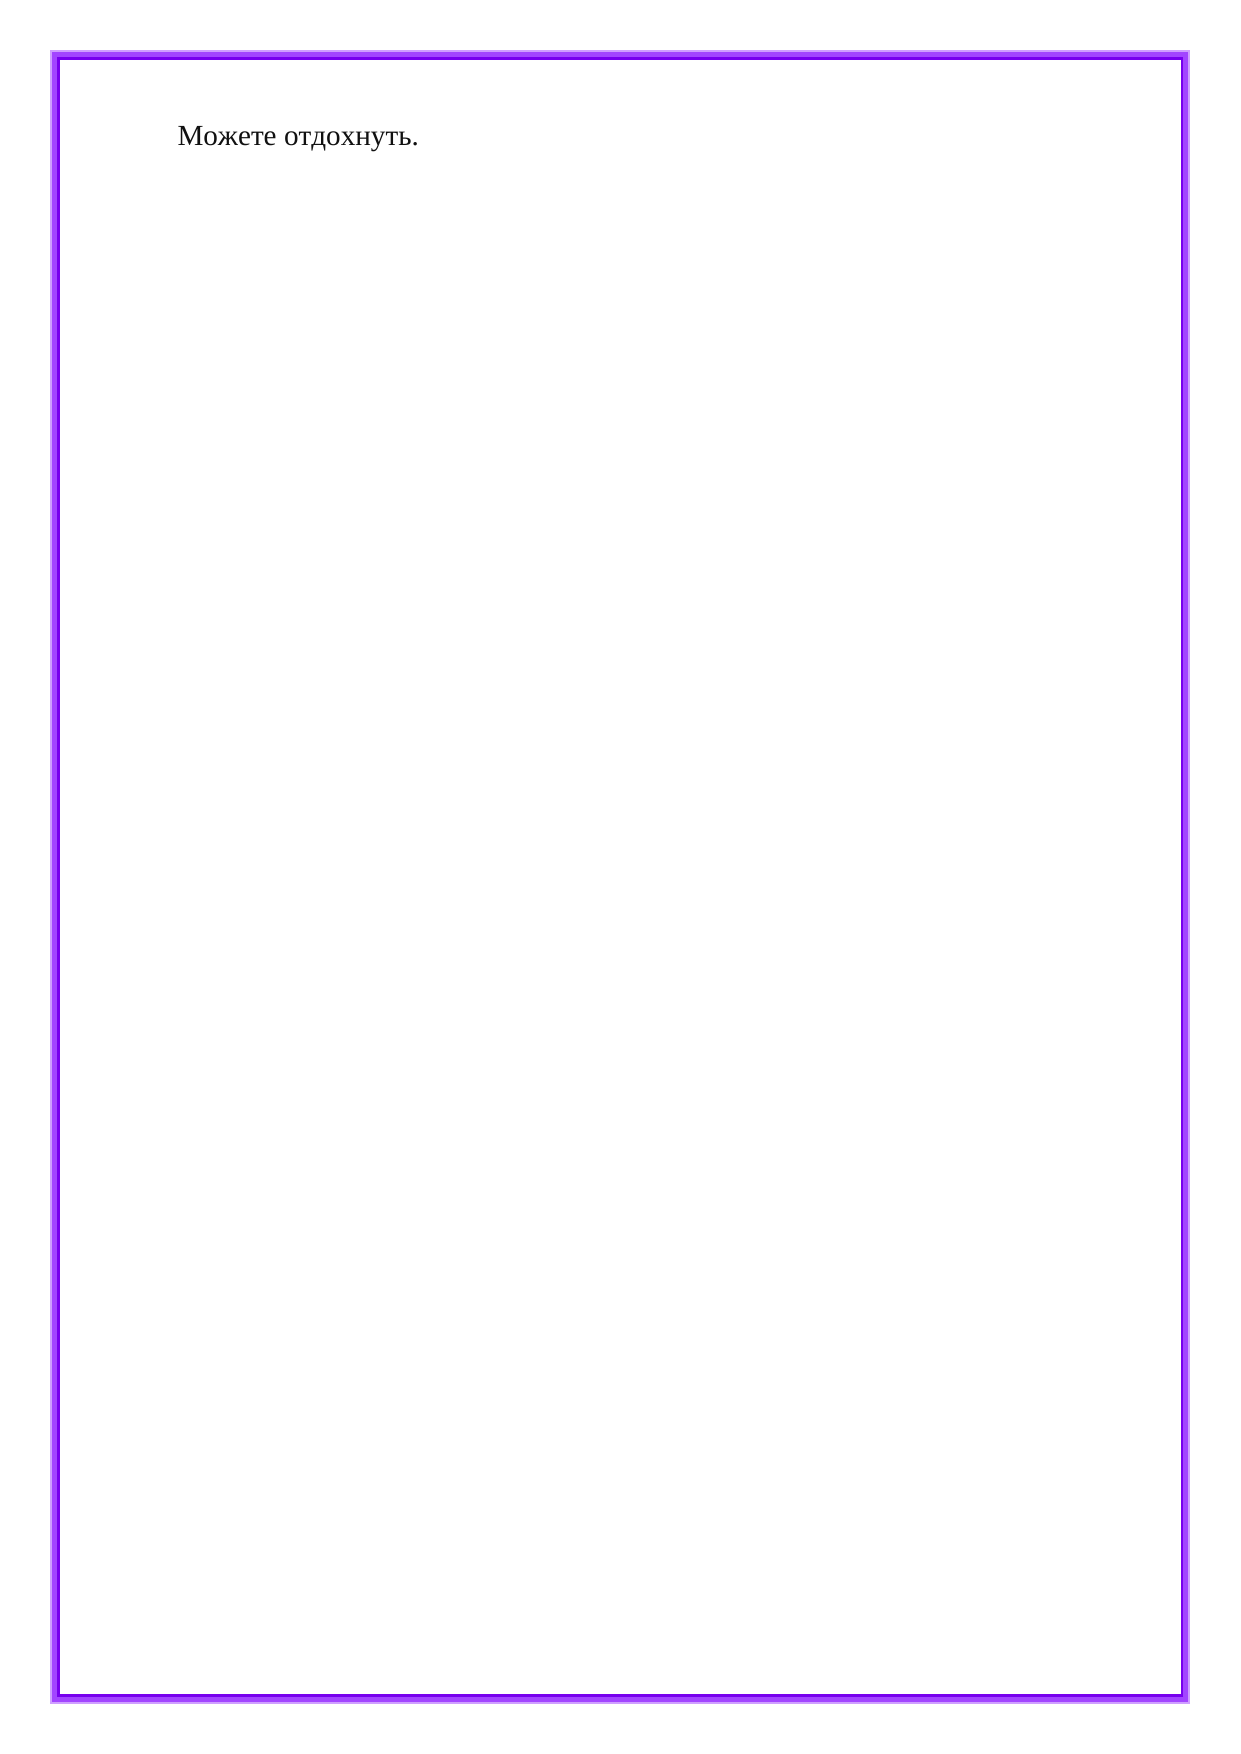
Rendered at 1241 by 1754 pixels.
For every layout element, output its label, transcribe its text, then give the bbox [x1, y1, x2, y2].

text Можете отдохнуть. [177, 118, 1152, 152]
